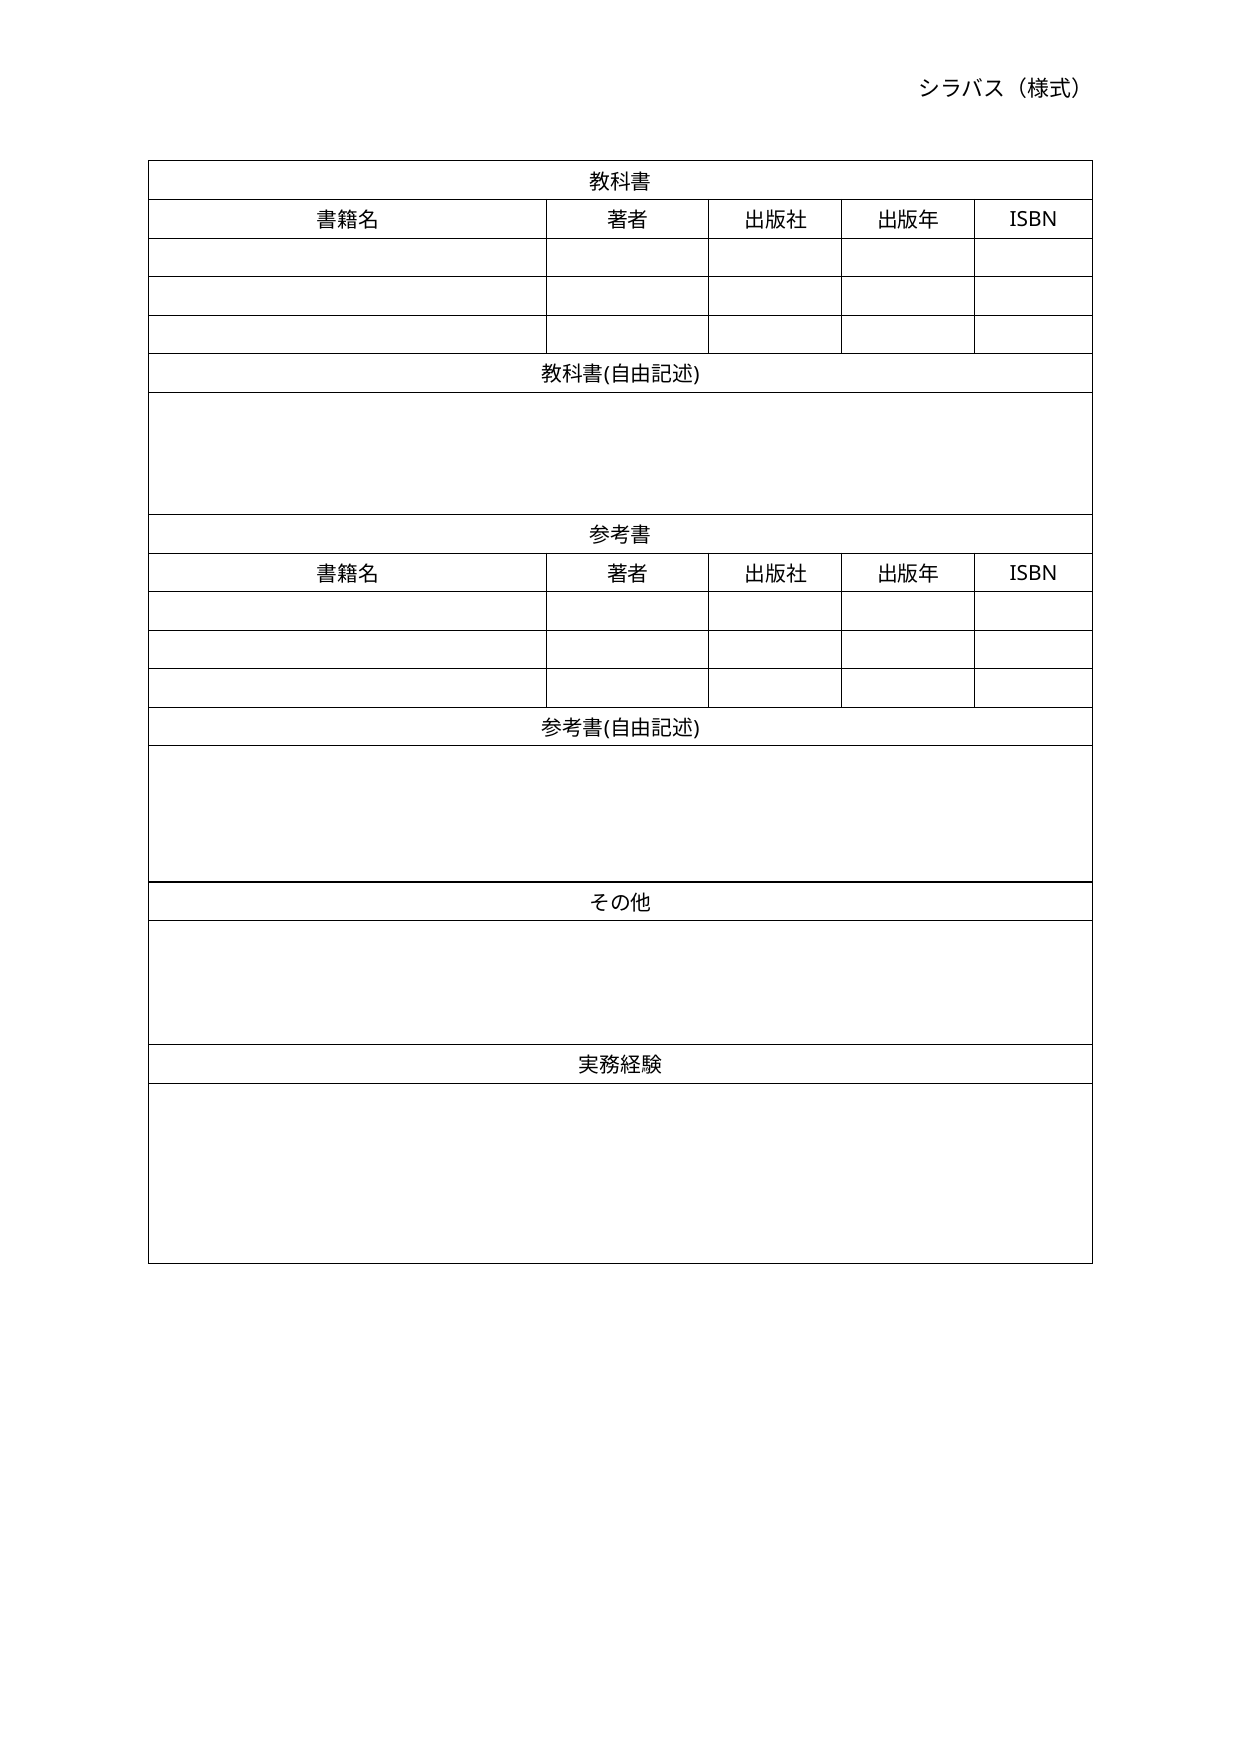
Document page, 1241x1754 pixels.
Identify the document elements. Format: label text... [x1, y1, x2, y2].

table_cell 出版年 [842, 200, 974, 237]
table_cell [149, 1084, 1092, 1263]
table_cell ISBN [975, 200, 1092, 237]
table_cell [709, 592, 841, 629]
table_cell [842, 239, 974, 276]
table_cell [842, 669, 974, 707]
table_cell [547, 239, 708, 276]
table_cell 著者 [547, 554, 708, 591]
table_cell [975, 669, 1092, 707]
table_cell [149, 277, 546, 314]
table_cell 書籍名 [149, 200, 546, 237]
table_cell [709, 669, 841, 707]
table_cell [149, 921, 1092, 1044]
table_cell 出版社 [709, 200, 841, 237]
table_cell [709, 277, 841, 314]
table_cell [149, 316, 546, 353]
table_header 教科書 [149, 161, 1092, 199]
table_cell [842, 277, 974, 314]
table_cell [547, 669, 708, 707]
table_cell [975, 316, 1092, 353]
table_cell [547, 316, 708, 353]
table_cell [975, 239, 1092, 276]
table_cell [842, 592, 974, 629]
table_cell [149, 669, 546, 707]
table_cell [842, 316, 974, 353]
table_cell [709, 316, 841, 353]
table_cell [149, 592, 546, 629]
table_cell [842, 631, 974, 668]
table_cell 出版社 [709, 554, 841, 591]
table_cell 参考書 [149, 515, 1092, 552]
table_cell [975, 592, 1092, 629]
table_cell [547, 592, 708, 629]
table_cell 実務経験 [149, 1045, 1092, 1082]
table_cell 著者 [547, 200, 708, 237]
table_cell 教科書(自由記述) [149, 354, 1092, 392]
table_cell [149, 746, 1092, 881]
table_cell [709, 239, 841, 276]
table_cell [149, 631, 546, 668]
table_cell 書籍名 [149, 554, 546, 591]
table_cell [547, 277, 708, 314]
table_cell その他 [149, 883, 1092, 920]
table_cell [547, 631, 708, 668]
table_cell [975, 631, 1092, 668]
table_cell [149, 393, 1092, 514]
table_cell 参考書(自由記述) [149, 708, 1092, 745]
table_cell [975, 277, 1092, 314]
table_cell 出版年 [842, 554, 974, 591]
table_cell ISBN [975, 554, 1092, 591]
table_cell [149, 239, 546, 276]
table_cell [709, 631, 841, 668]
